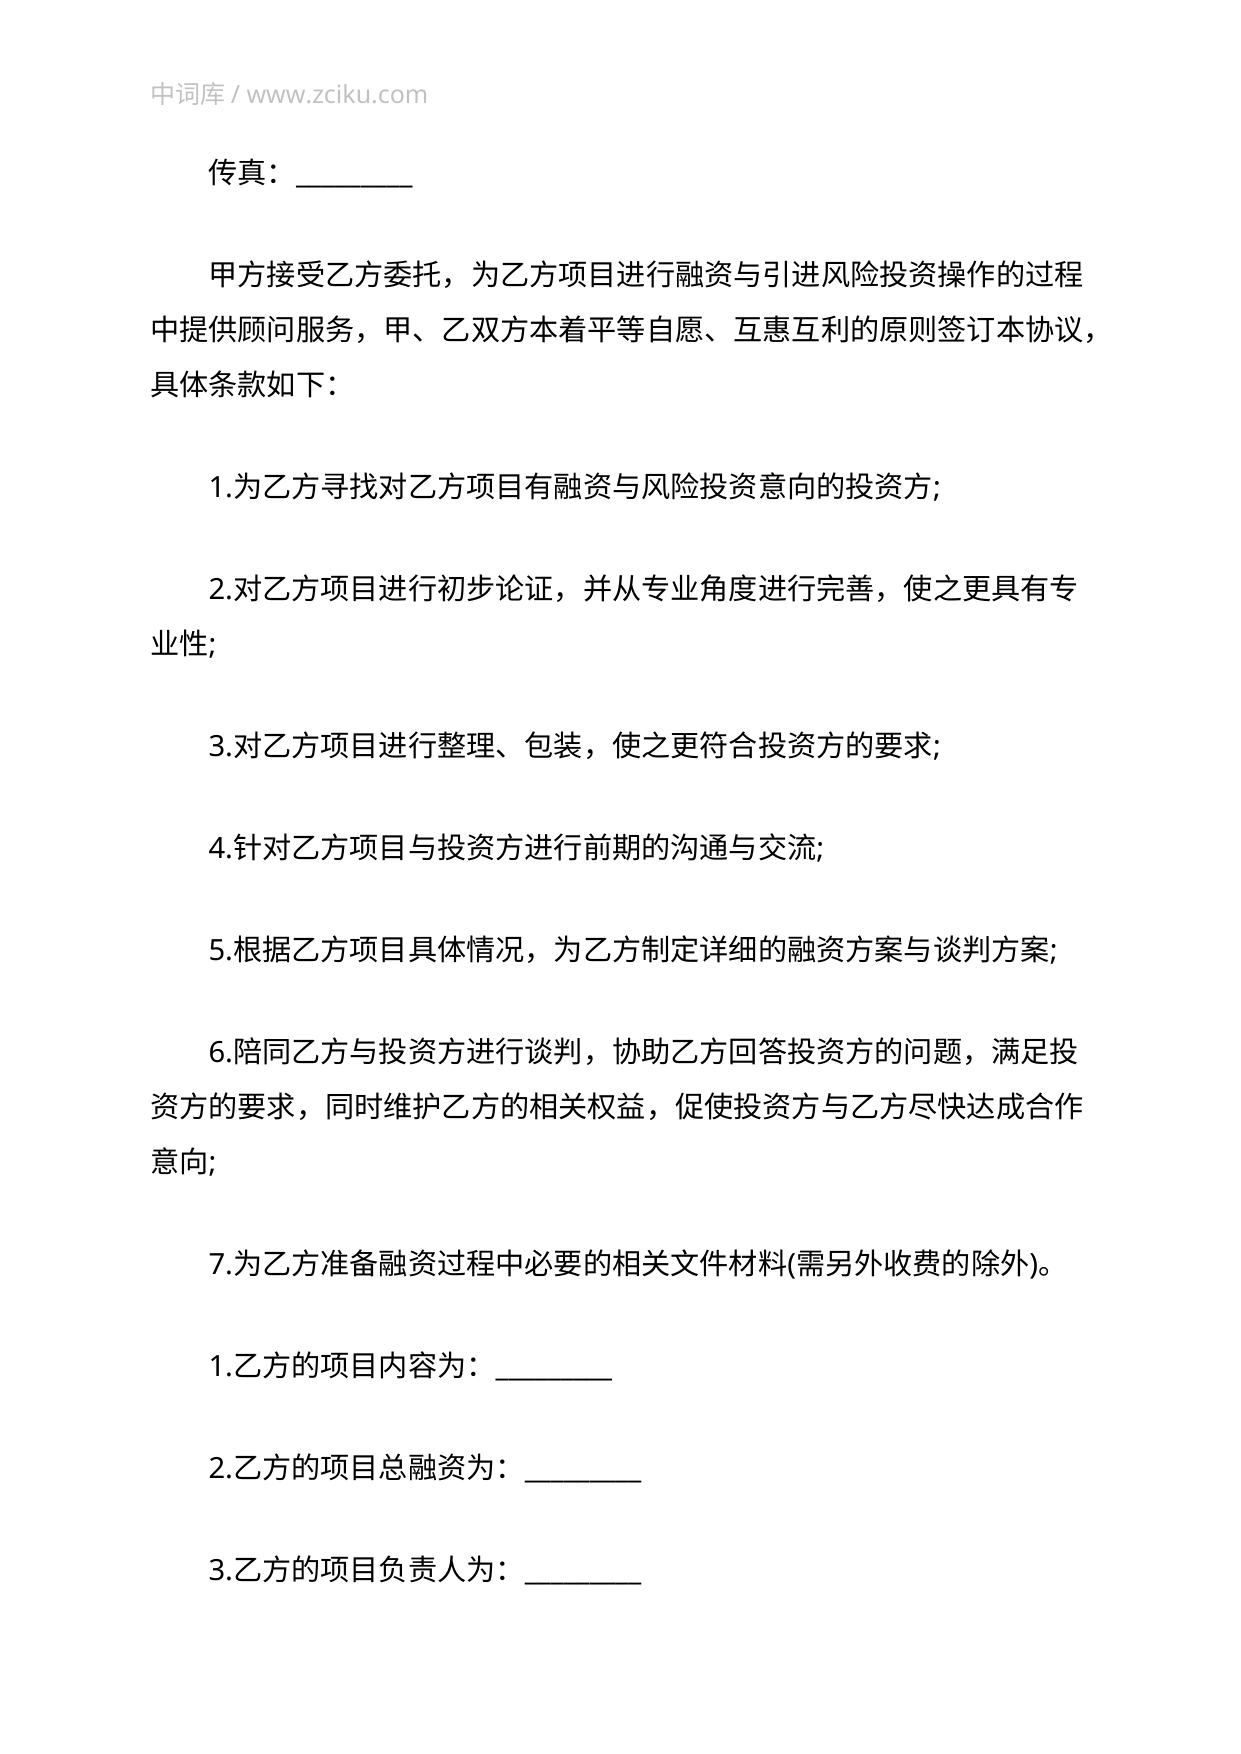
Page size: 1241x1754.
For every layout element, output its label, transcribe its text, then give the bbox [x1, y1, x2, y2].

text 2.乙方的项目总融资为：_________ [150, 1444, 1090, 1487]
text 2.对乙方项目进行初步论证，并从专业角度进行完善，使之更具有专业性; [150, 566, 1090, 663]
text 6.陪同乙方与投资方进行谈判，协助乙方回答投资方的问题，满足投资方的要求，同时维护乙方的相关权益，促使投资方与乙方尽快达成合作意向; [150, 1028, 1090, 1181]
text 传真：_________ [150, 150, 1090, 192]
text 5.根据乙方项目具体情况，为乙方制定详细的融资方案与谈判方案; [150, 926, 1090, 969]
text 3.对乙方项目进行整理、包装，使之更符合投资方的要求; [150, 722, 1090, 765]
text 1.为乙方寻找对乙方项目有融资与风险投资意向的投资方; [150, 463, 1090, 506]
text 1.乙方的项目内容为：_________ [150, 1342, 1090, 1385]
text 4.针对乙方项目与投资方进行前期的沟通与交流; [150, 824, 1090, 867]
text 7.为乙方准备融资过程中必要的相关文件材料(需另外收费的除外)。 [150, 1240, 1090, 1283]
text 3.乙方的项目负责人为：_________ [150, 1546, 1090, 1589]
text 甲方接受乙方委托，为乙方项目进行融资与引进风险投资操作的过程中提供顾问服务，甲、乙双方本着平等自愿、互惠互利的原则签订本协议，具体条款如下： [150, 252, 1090, 404]
